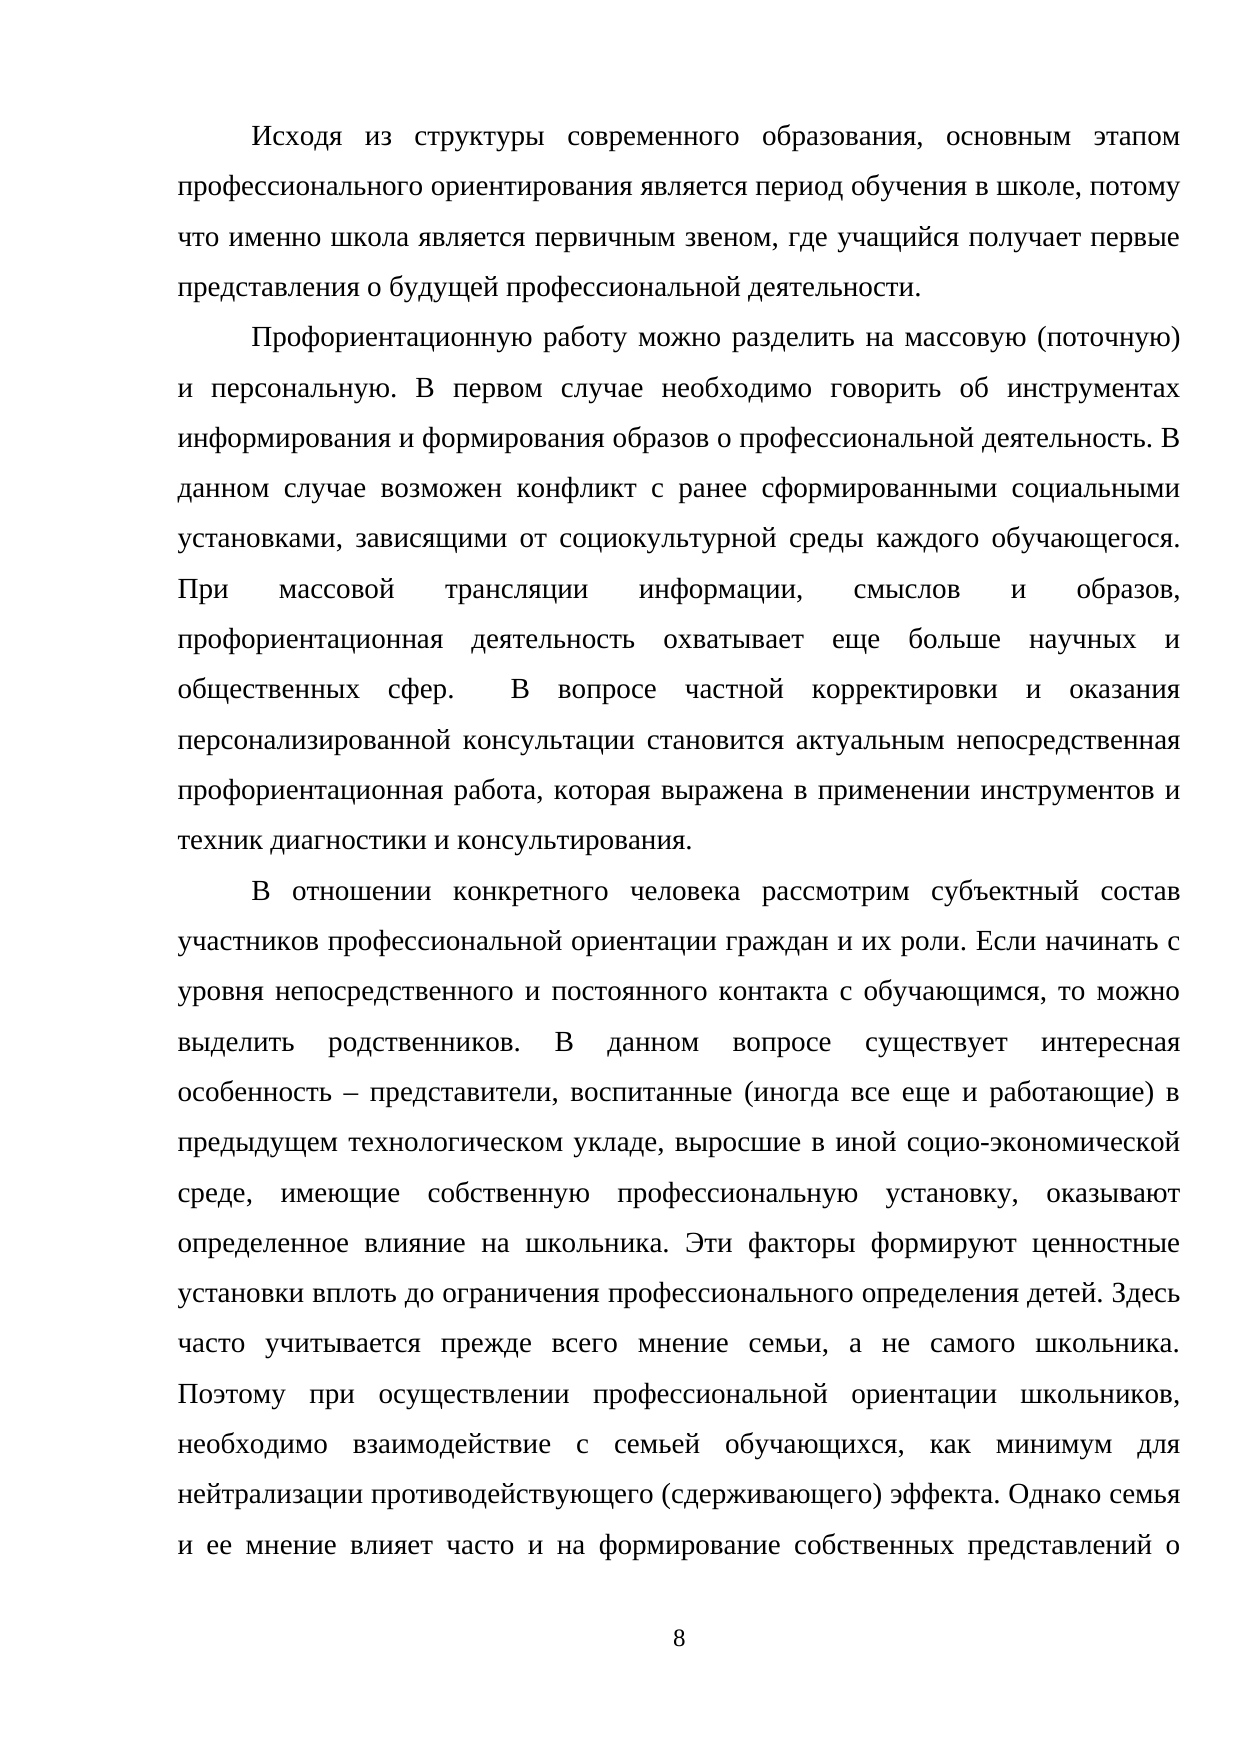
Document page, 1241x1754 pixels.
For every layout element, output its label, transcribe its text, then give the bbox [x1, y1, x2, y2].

text Профориентационную работу можно разделить на массовую (поточную) и персональную. В первом случае необходимо говорить об инструментах информирования и формирования образов о профессиональной деятельность. В данном случае возможен конфликт с ранее сформированными социальными установками, зависящими от социокультурной среды каждого обучающегося. При массовой трансляции информации, смыслов и образов, профориентационная деятельность охватывает еще больше научных и общественных сфер. В вопросе частной корректировки и оказания персонализированной консультации становится актуальным непосредственная профориентационная работа, которая выражена в применении инструментов и техник диагностики и консультирования. [177, 319, 1181, 856]
text Исходя из структуры современного образования, основным этапом профессионального ориентирования является период обучения в школе, потому что именно школа является первичным звеном, где учащийся получает первые представления о будущей профессиональной деятельности. [177, 118, 1181, 303]
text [177, 873, 1181, 1560]
